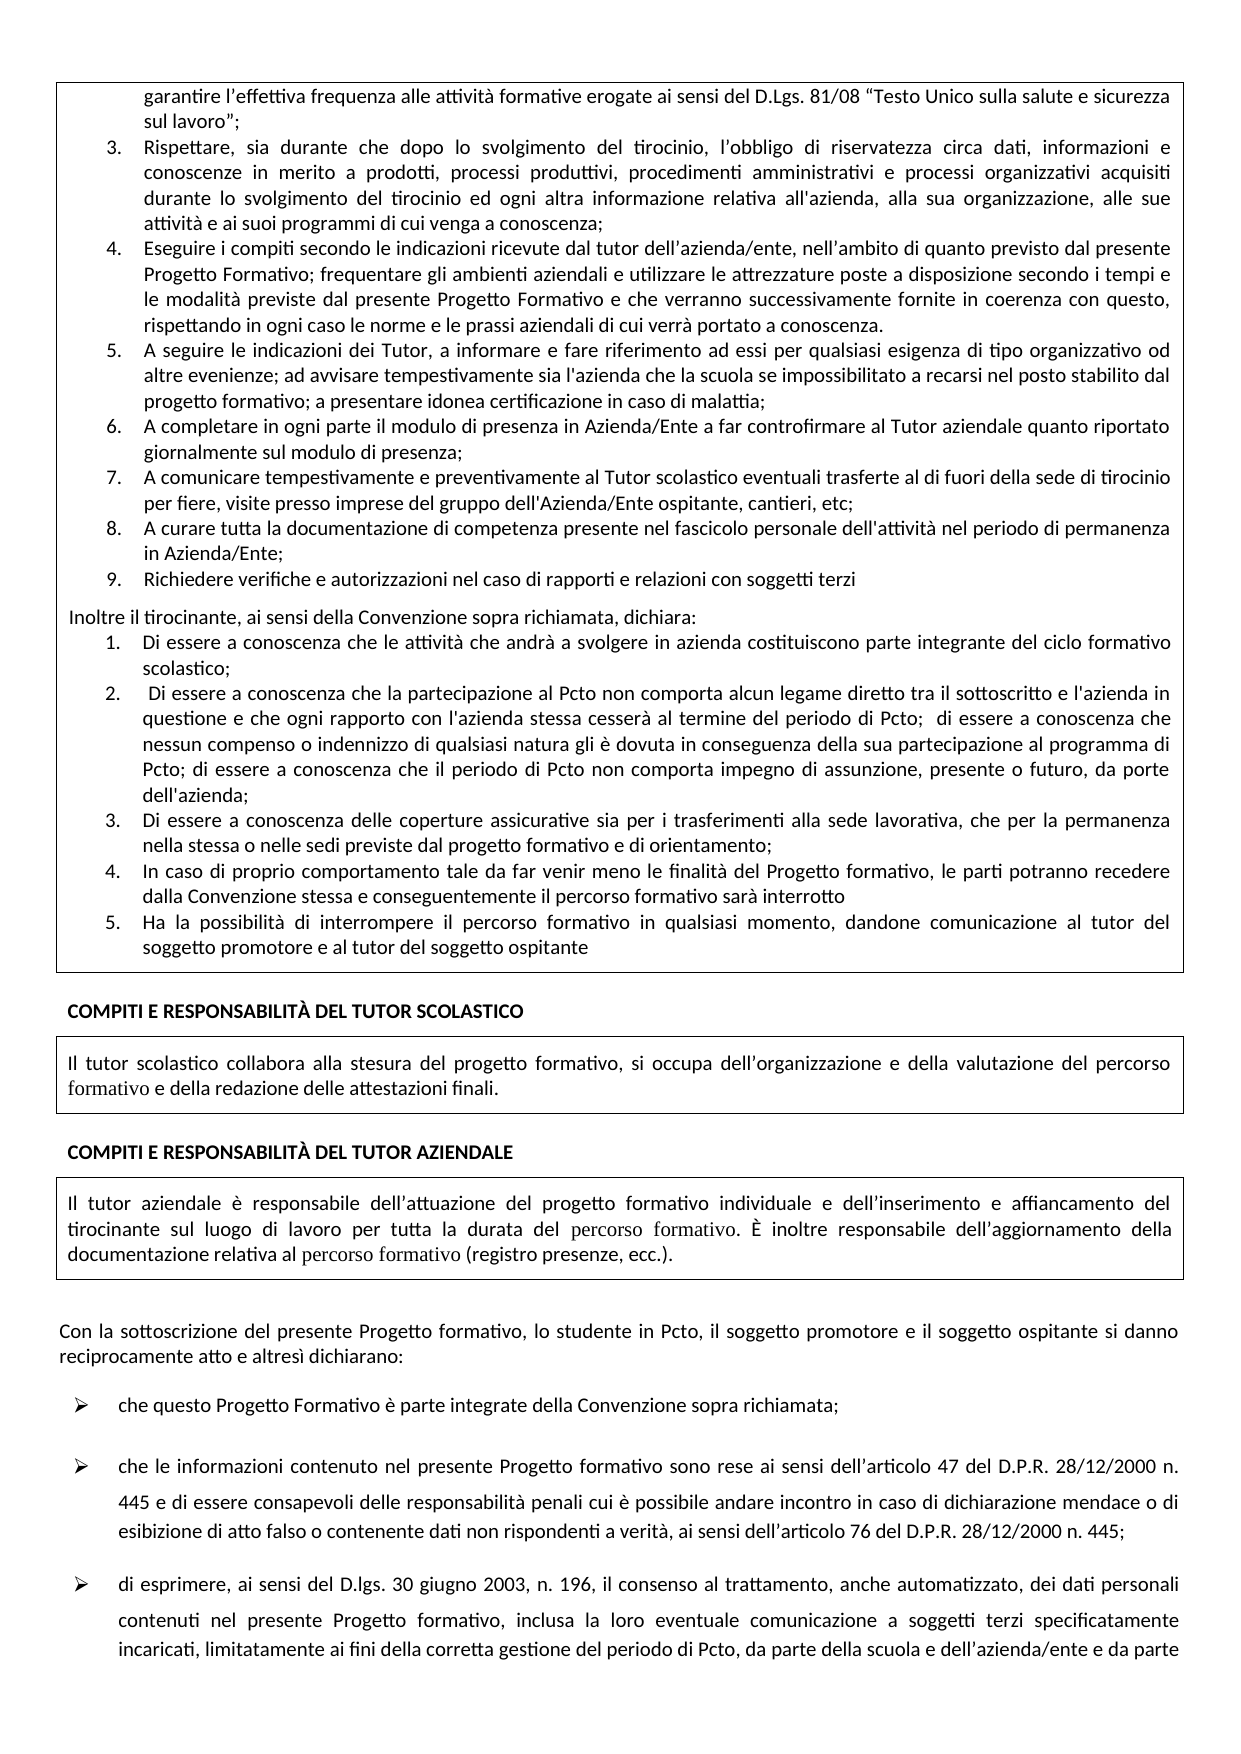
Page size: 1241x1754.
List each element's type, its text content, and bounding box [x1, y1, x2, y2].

table_cell COMPITI E RESPONSABILITÀ DEL TUTOR SCOLASTICO [56, 973, 1184, 1036]
list che le informazioni contenuto nel presente Progetto formativo sono rese ai sensi dell’articolo 47 del D.P.R. 28/12/2000 n. 445 e di essere consapevoli delle responsabilità penali cui è possibile andare incontro in caso di dichiarazione mendace o di esibizione di atto falso o contenente dati non rispondenti a verità, ai sensi dell’articolo 76 del D.P.R. 28/12/2000 n. 445; [74, 1443, 1181, 1544]
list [74, 1560, 1181, 1661]
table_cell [57, 83, 1183, 972]
table_cell Il tutor scolastico collabora alla stesura del progetto formativo, si occupa dell’organizzazione e della valutazione del percorso formativo e della redazione delle attestazioni finali. [57, 1037, 1183, 1113]
list che questo Progetto Formativo è parte integrate della Convenzione sopra richiamata; [74, 1382, 1181, 1424]
table_cell COMPITI E RESPONSABILITÀ DEL TUTOR AZIENDALE [56, 1114, 1184, 1177]
text Con la sottoscrizione del presente Progetto formativo, lo studente in Pcto, il soggetto promotore e il soggetto ospitante si danno reciprocamente atto e altresì dichiarano: [59, 1318, 1181, 1369]
table_cell Il tutor aziendale è responsabile dell’attuazione del progetto formativo individuale e dell’inserimento e affiancamento del tirocinante sul luogo di lavoro per tutta la durata del percorso formativo. È inoltre responsabile dell’aggiornamento della documentazione relativa al percorso formativo (registro presenze, ecc.). [57, 1178, 1183, 1279]
